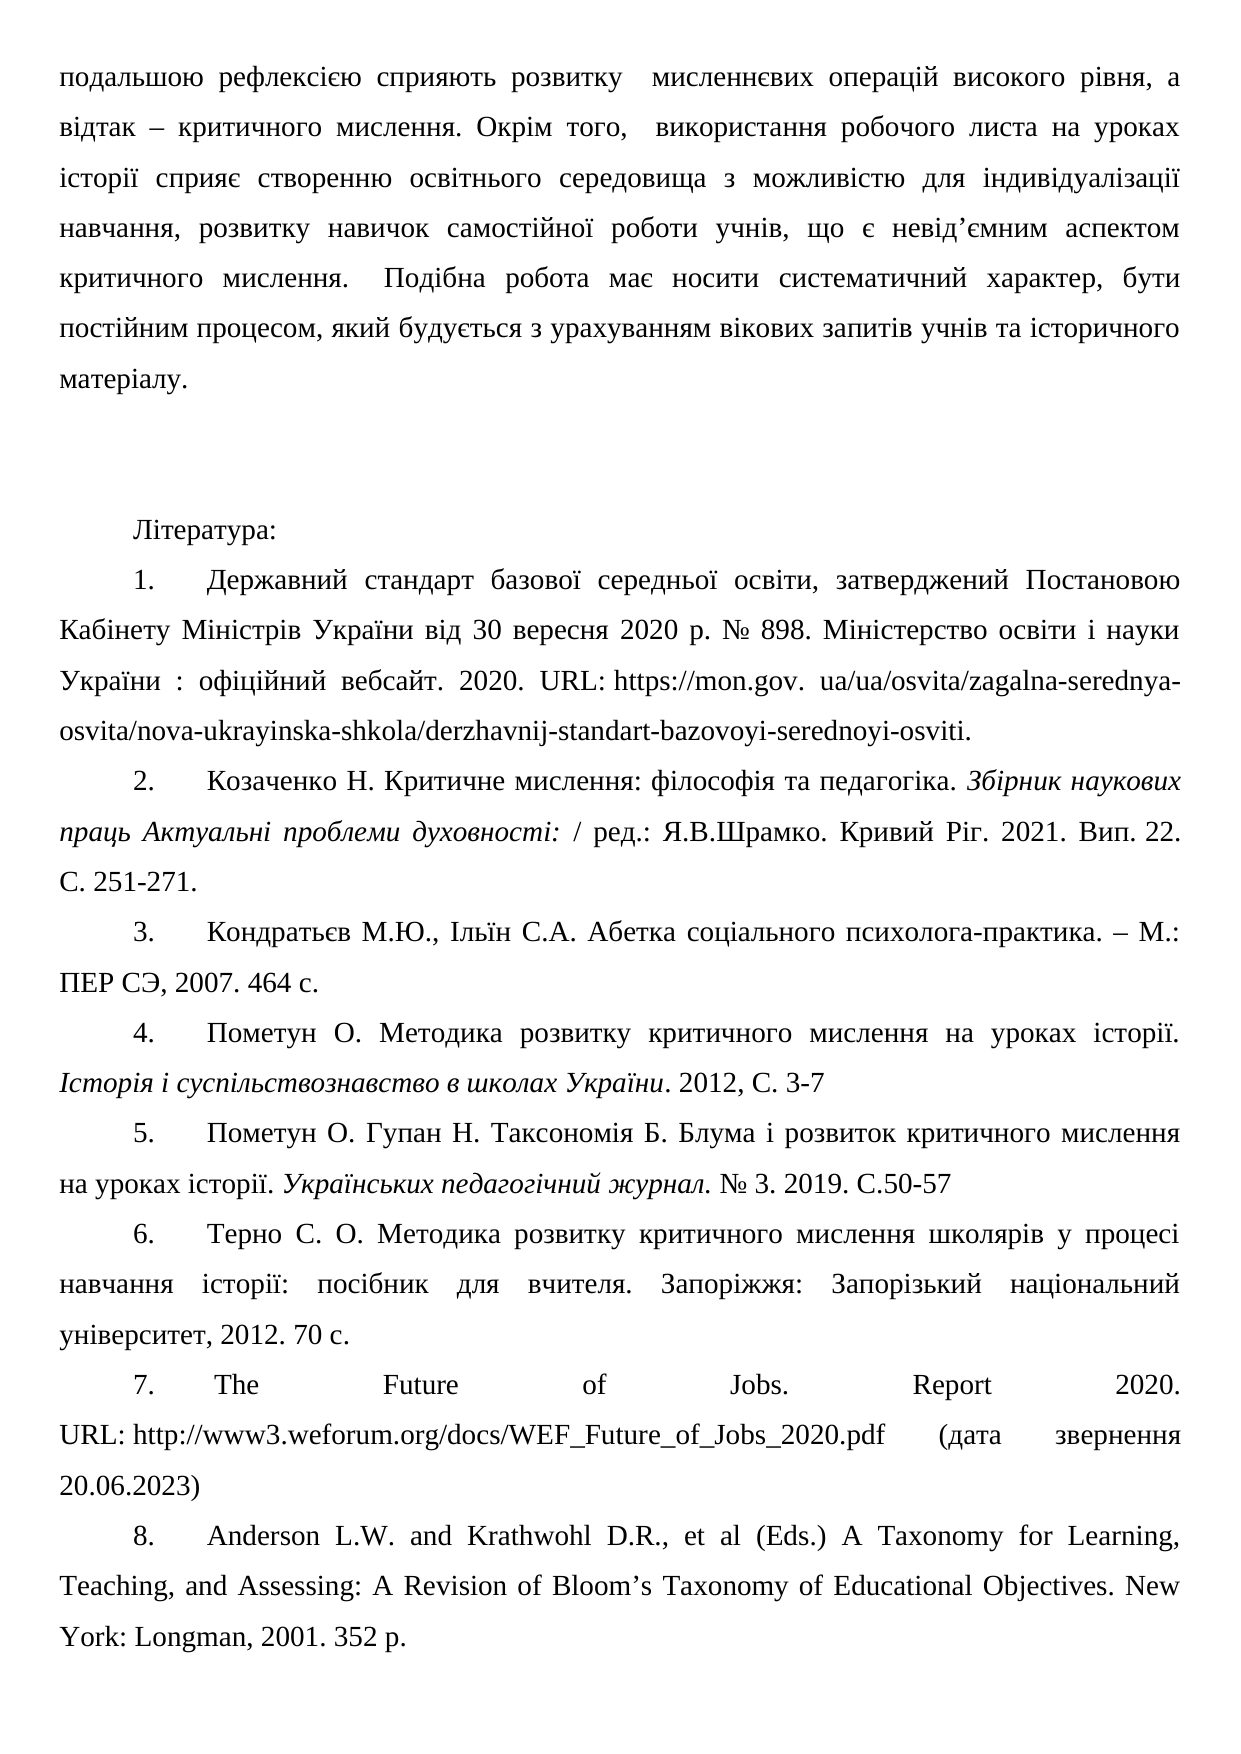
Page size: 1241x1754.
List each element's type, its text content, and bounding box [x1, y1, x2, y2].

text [59, 59, 1181, 394]
text Література: [59, 512, 1181, 545]
list Пометун О. Методика розвитку критичного мислення на уроках історії. Історія і суспільствознавство в школах України. 2012, С. 3-7 [59, 1015, 1181, 1099]
list Козаченко Н. Критичне мислення: філософія та педагогіка. Збірник наукових праць Актуальнi проблеми духовностi: / ред.: Я.В.Шрамко. Кривий Рiг. 2021. Вип. 22. С. 251-271. [59, 763, 1181, 898]
list Кондратьєв М.Ю., Ільїн С.А. Абетка соціального психолога-практика. – М.: ПЕР СЭ, 2007. 464 с. [59, 914, 1181, 998]
list Anderson L.W. and Krathwohl D.R., et al (Eds.) A Taxonomy for Learning, Teaching, and Assessing: A Revision of Bloom’s Taxonomy of Educational Objectives. New York: Longman, 2001. 352 p. [59, 1518, 1181, 1652]
list Терно С. О. Методика розвитку критичного мислення школярів у процесі навчання історії: посібник для вчителя. Запоріжжя: Запорізький національний університет, 2012. 70 с. [59, 1216, 1181, 1350]
list The Future of Jobs. Report 2020. URL: http://www3.weforum.org/docs/WEF_Future_of_Jobs_2020.pdf (дата звернення 20.06.2023) [59, 1367, 1181, 1501]
list Пометун О. Гупан Н. Таксономія Б. Блума і розвиток критичного мислення на уроках історії. Українських педагогічний журнал. № 3. 2019. С.50-57 [59, 1116, 1181, 1199]
list Державний стандарт базової середньої освіти, затверджений Постановою Кабінету Міністрів України від 30 вересня 2020 р. № 898. Міністерство освіти і науки України : офіційний вебсайт. 2020. URL: https://mon.gov. ua/ua/osvita/zagalna-serednya-osvita/nova-ukrayinska-shkola/derzhavnij-standart-bazovoyi-serednoyi-osviti. [59, 562, 1181, 747]
